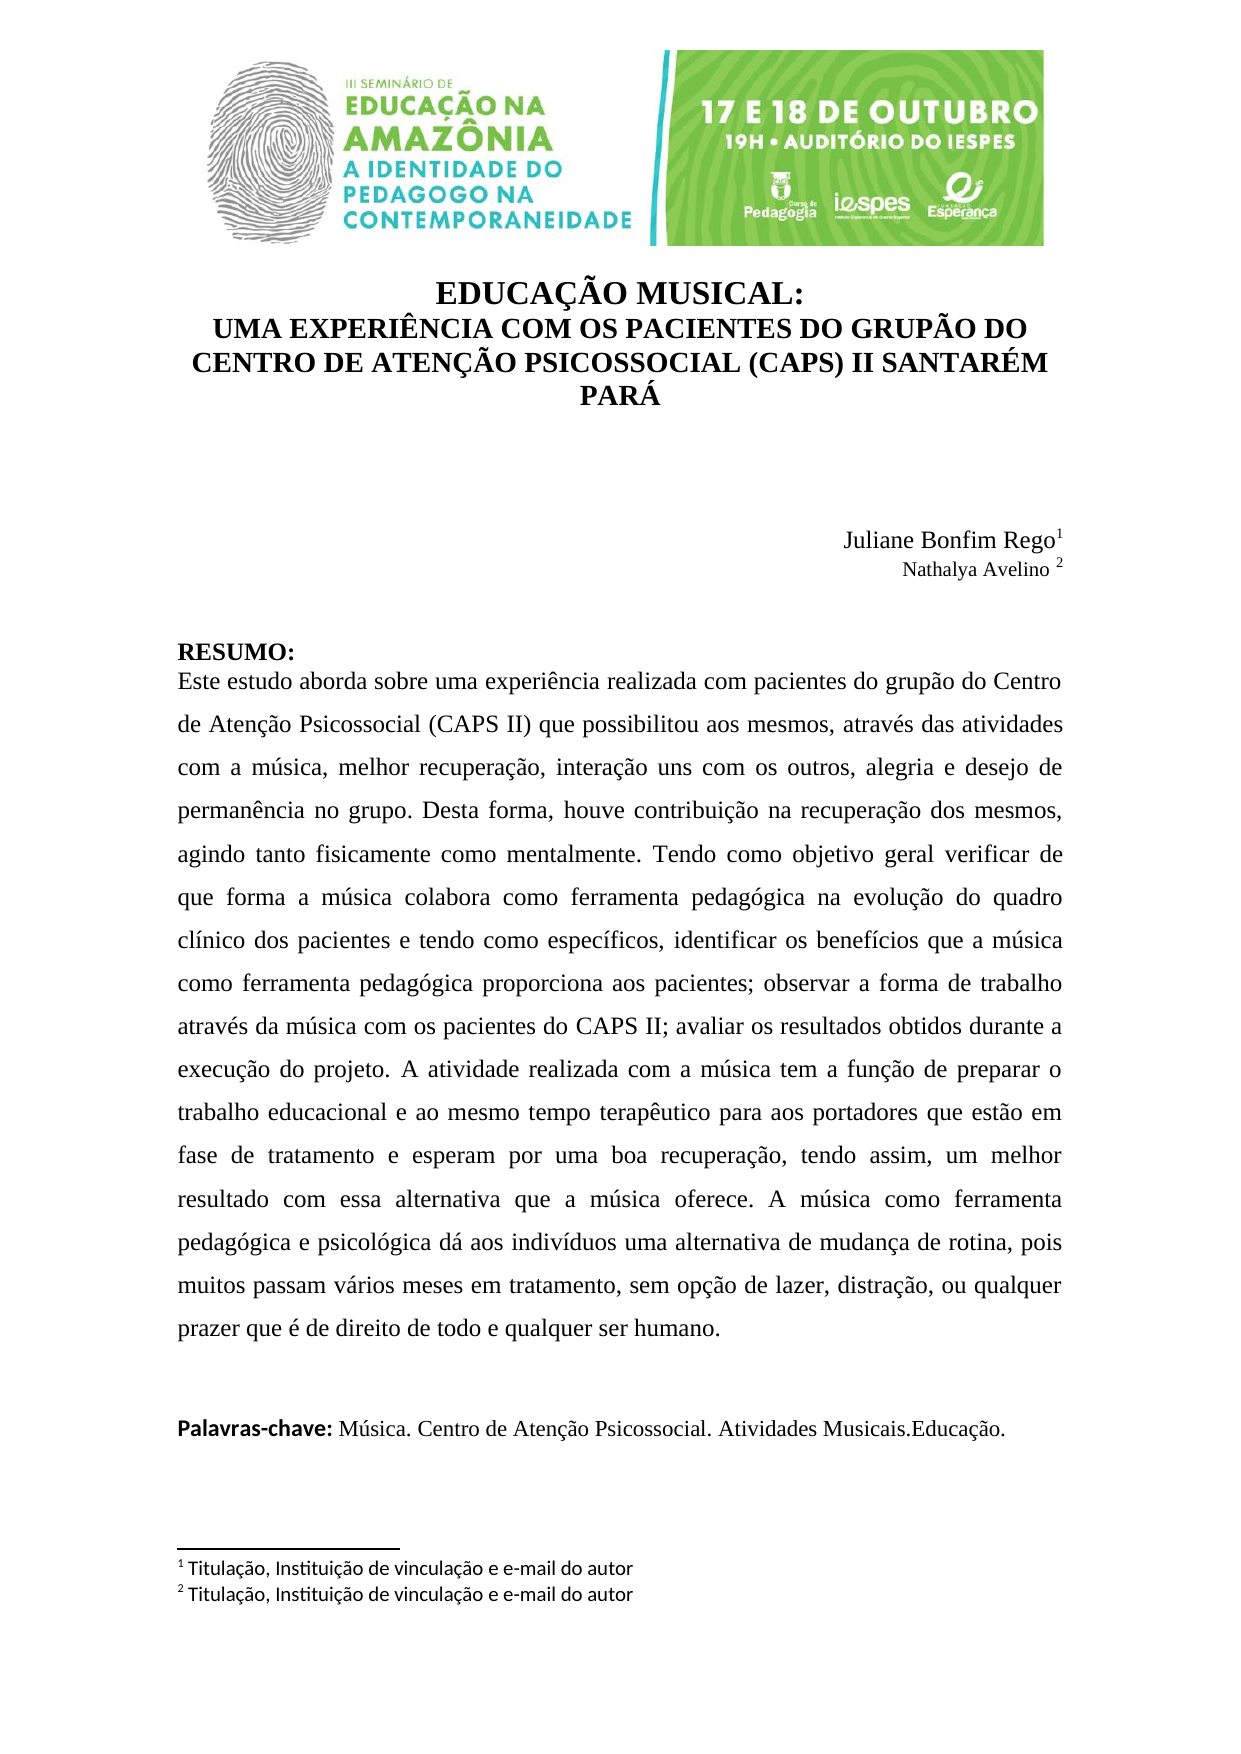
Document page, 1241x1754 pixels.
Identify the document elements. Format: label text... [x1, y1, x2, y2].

text Juliane Bonfim Rego [177, 525, 1063, 553]
list Este estudo aborda sobre uma experiência realizada com pacientes do grupão do Centro de Atenção Psicossocial (CAPS II) que possibilitou aos mesmos, através das atividades com a música, melhor recuperação, interação uns com os outros, alegria e desejo de permanência no grupo. Desta forma, houve contribuição na recuperação dos mesmos, agindo tanto fisicamente como mentalmente. Tendo como objetivo geral verificar de que forma a música colabora como ferramenta pedagógica na evolução do quadro clínico dos pacientes e tendo como específicos, identificar os benefícios que a música como ferramenta pedagógica proporciona aos pacientes; observar a forma de trabalho através da música com os pacientes do CAPS II; avaliar os resultados obtidos durante a execução do projeto. A atividade realizada com a música tem a função de preparar o trabalho educacional e ao mesmo tempo terapêutico para aos portadores que estão em fase de tratamento e esperam por uma boa recuperação, tendo assim, um melhor resultado com essa alternativa que a música oferece. A música como ferramenta pedagógica e psicológica dá aos indivíduos uma alternativa de mudança de rotina, pois muitos passam vários meses em tratamento, sem opção de lazer, distração, ou qualquer prazer que é de direito de todo e qualquer ser humano. [177, 666, 1063, 1342]
text RESUMO: [177, 637, 1063, 666]
text EDUCAÇÃO MUSICAL: [177, 273, 1063, 311]
text Palavras-chave: Música. Centro de Atenção Psicossocial. Atividades Musicais.Educação. [177, 1413, 1063, 1442]
text Nathalya Avelino [177, 553, 1063, 582]
picture [196, 50, 1044, 246]
text UMA EXPERIÊNCIA COM OS PACIENTES DO GRUPÃO DO CENTRO DE ATENÇÃO PSICOSSOCIAL (CAPS) II SANTARÉM PARÁ [177, 311, 1063, 412]
